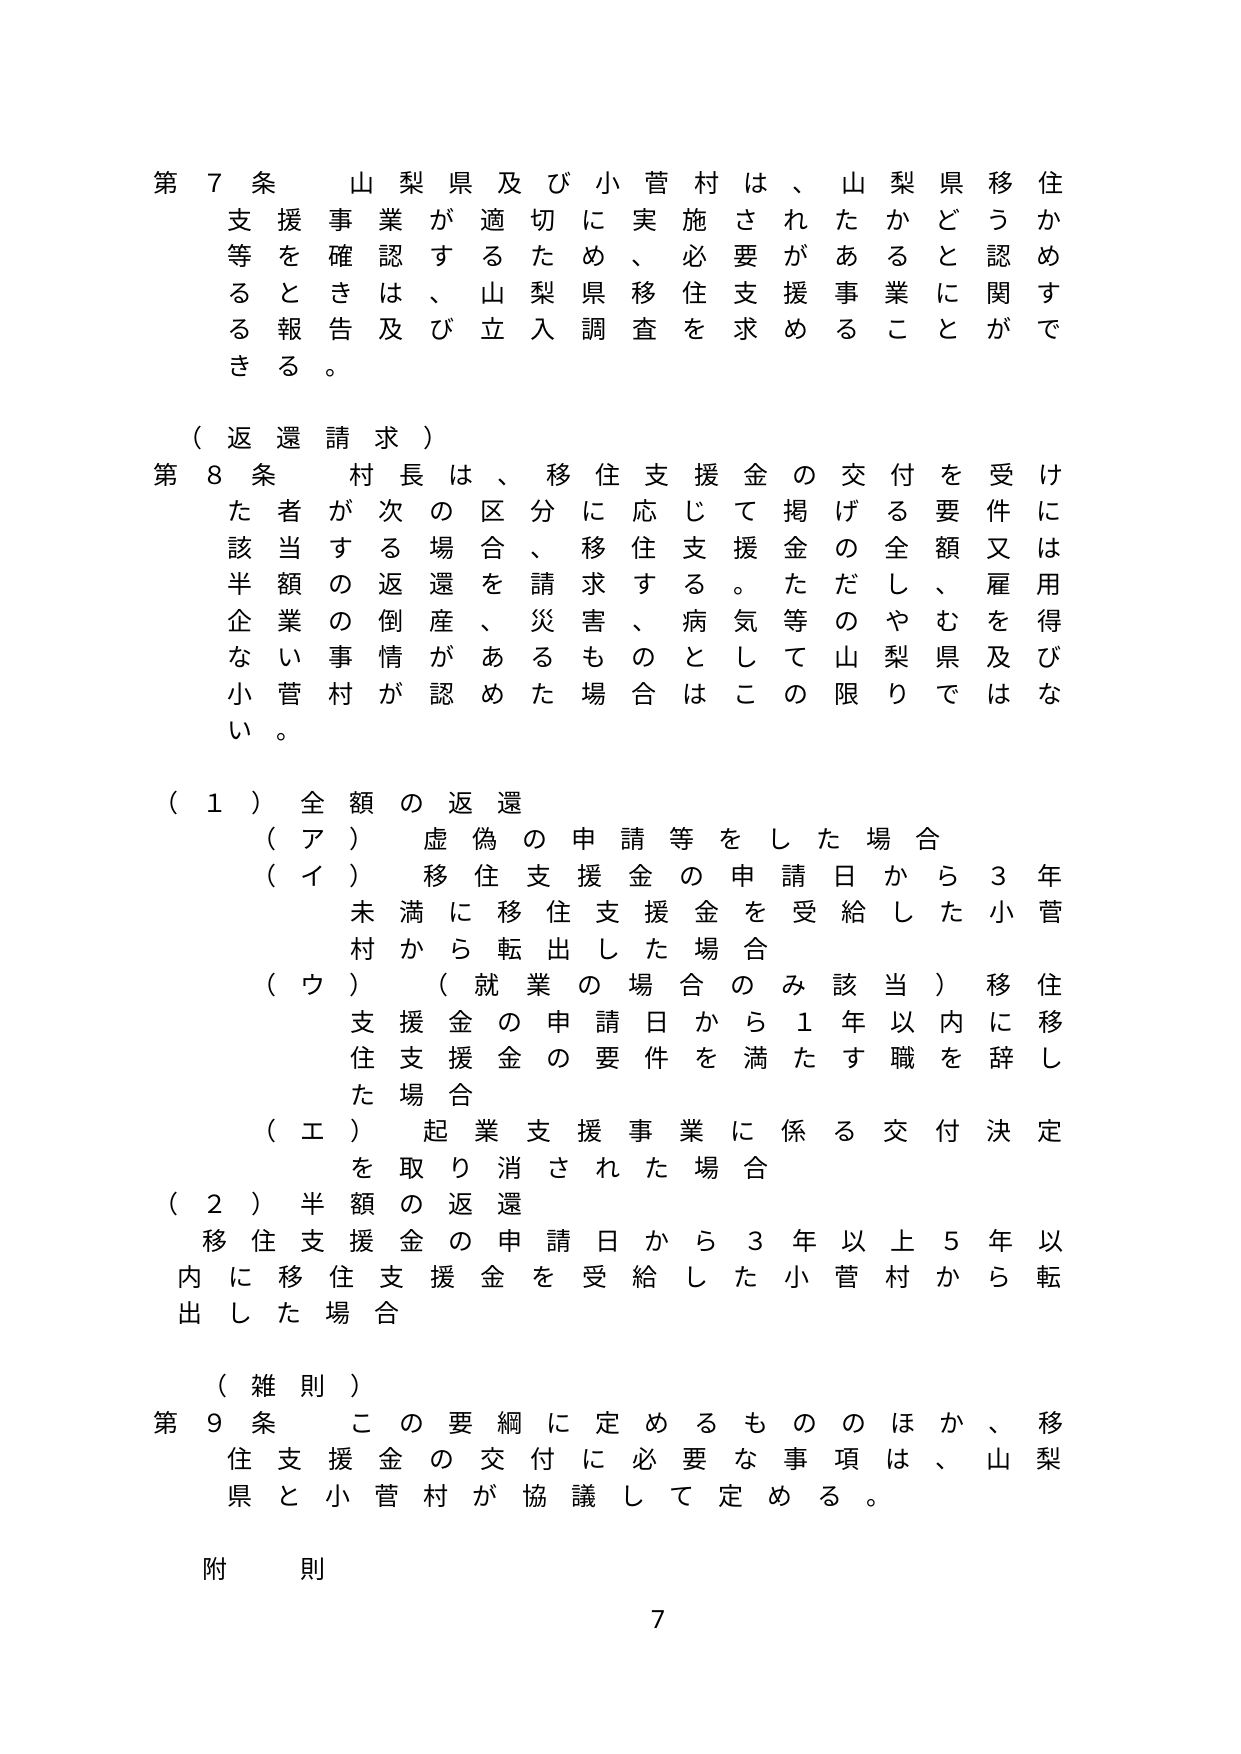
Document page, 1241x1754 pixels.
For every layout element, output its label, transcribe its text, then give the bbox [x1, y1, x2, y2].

text 第９条 この要綱に定めるもののほか、移住支援金の交付に必要な事項は、山梨県と小菅村が協議して定める。 [153, 1403, 1087, 1512]
text （２）半額の返還 [153, 1184, 1087, 1221]
text 第７条 山梨県及び小菅村は、山梨県移住支援事業が適切に実施されたかどうか等を確認するため、必要があると認めるときは、山梨県移住支援事業に関する報告及び立入調査を求めることができる。 [153, 163, 1087, 382]
text （１）全額の返還 [153, 783, 1087, 820]
text 第８条 村長は、移住支援金の交付を受けた者が次の区分に応じて掲げる要件に該当する場合、移住支援金の全額又は半額の返還を請求する。ただし、雇用企業の倒産、災害、病気等のやむを得ない事情があるものとして山梨県及び小菅村が認めた場合はこの限りではない。 [153, 455, 1087, 747]
list 移住支援金の申請日から３年未満に移住支援金を受給した小菅村から転出した場合 [241, 856, 1087, 966]
list 虚偽の申請等をした場合 [241, 820, 1087, 856]
text （返還請求） [153, 419, 1087, 455]
list 起業支援事業に係る交付決定を取り消された場合 [241, 1111, 1087, 1184]
text 移住支援金の申請日から３年以上５年以内に移住支援金を受給した小菅村から転出した場合 [174, 1221, 1087, 1330]
text （雑則） [153, 1367, 1087, 1403]
text 附 則 [153, 1549, 1087, 1585]
list （就業の場合のみ該当）移住支援金の申請日から１年以内に移住支援金の要件を満たす職を辞した場合 [241, 966, 1087, 1111]
